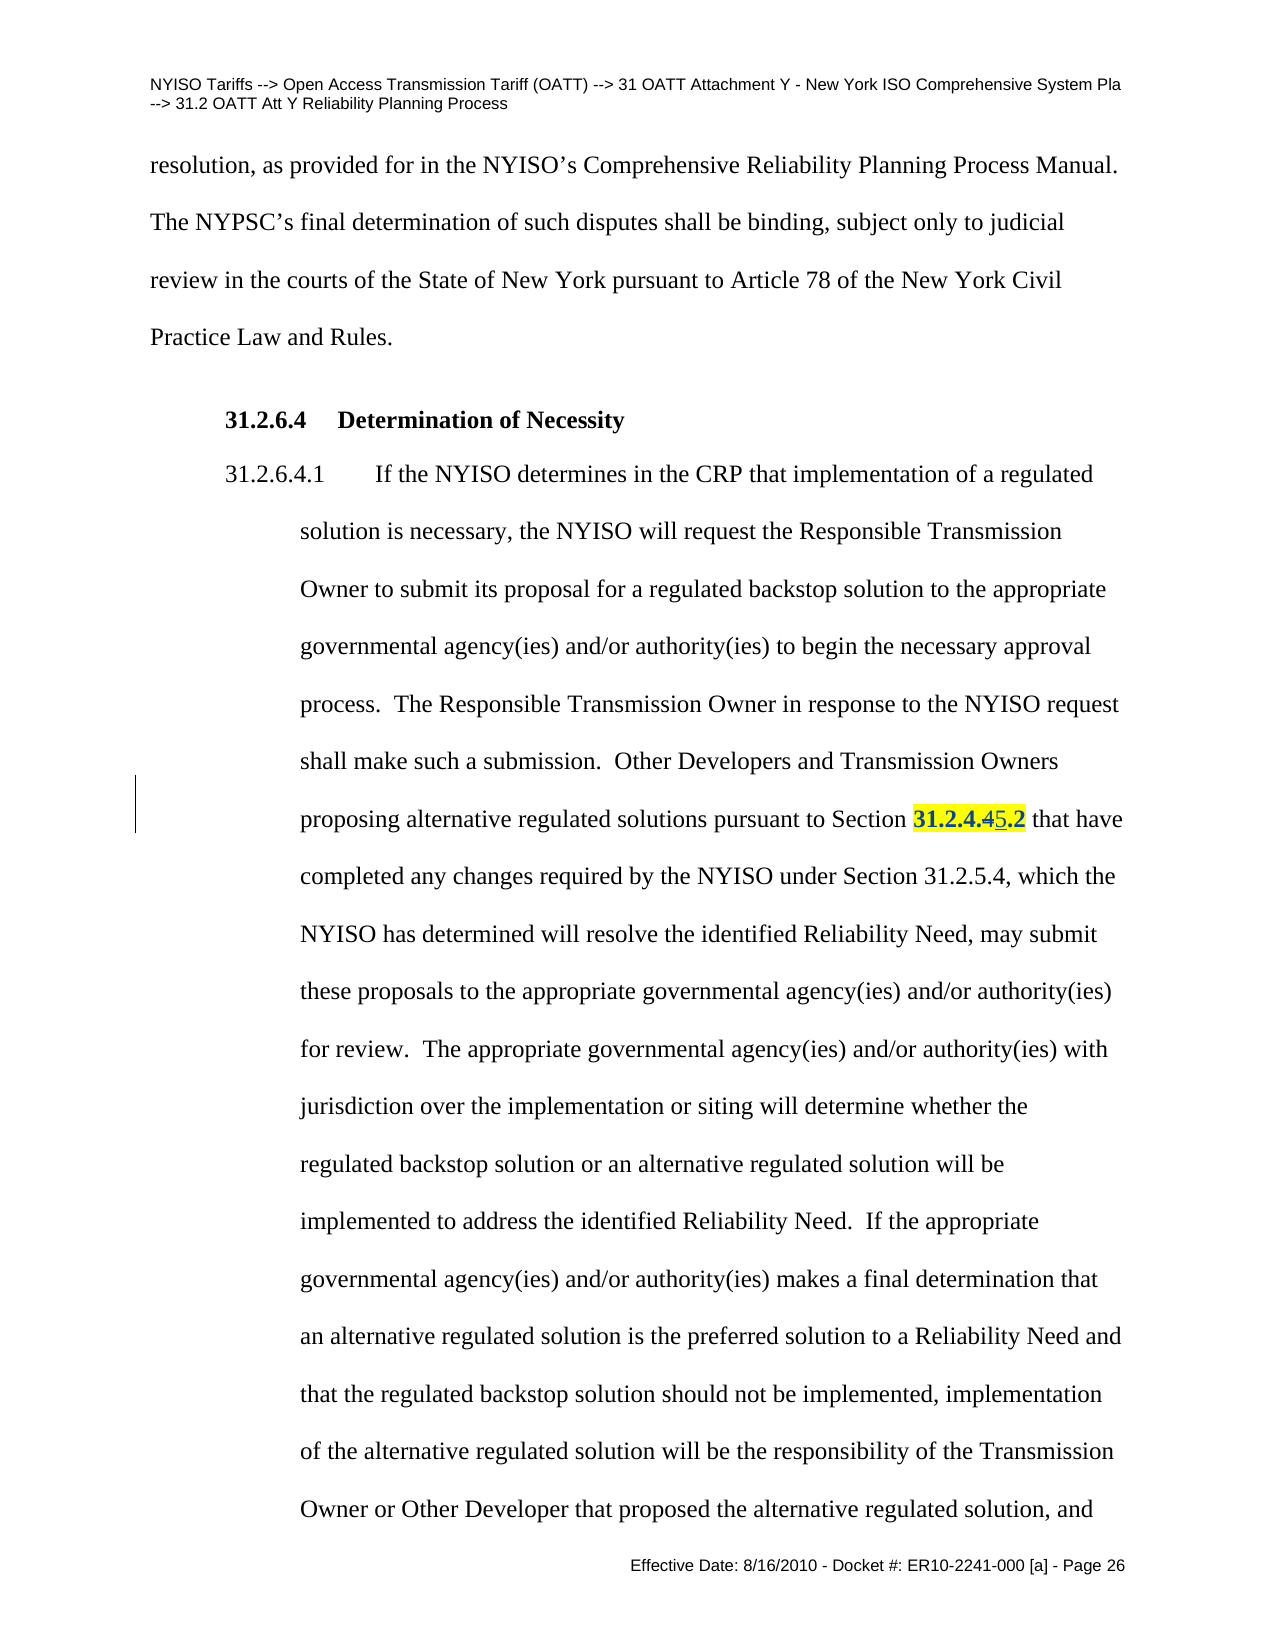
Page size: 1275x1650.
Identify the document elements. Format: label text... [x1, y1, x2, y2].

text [225, 459, 1125, 1522]
subtitle 31.2.6.4 Determination of Necessity [225, 405, 1125, 434]
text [150, 150, 1125, 351]
